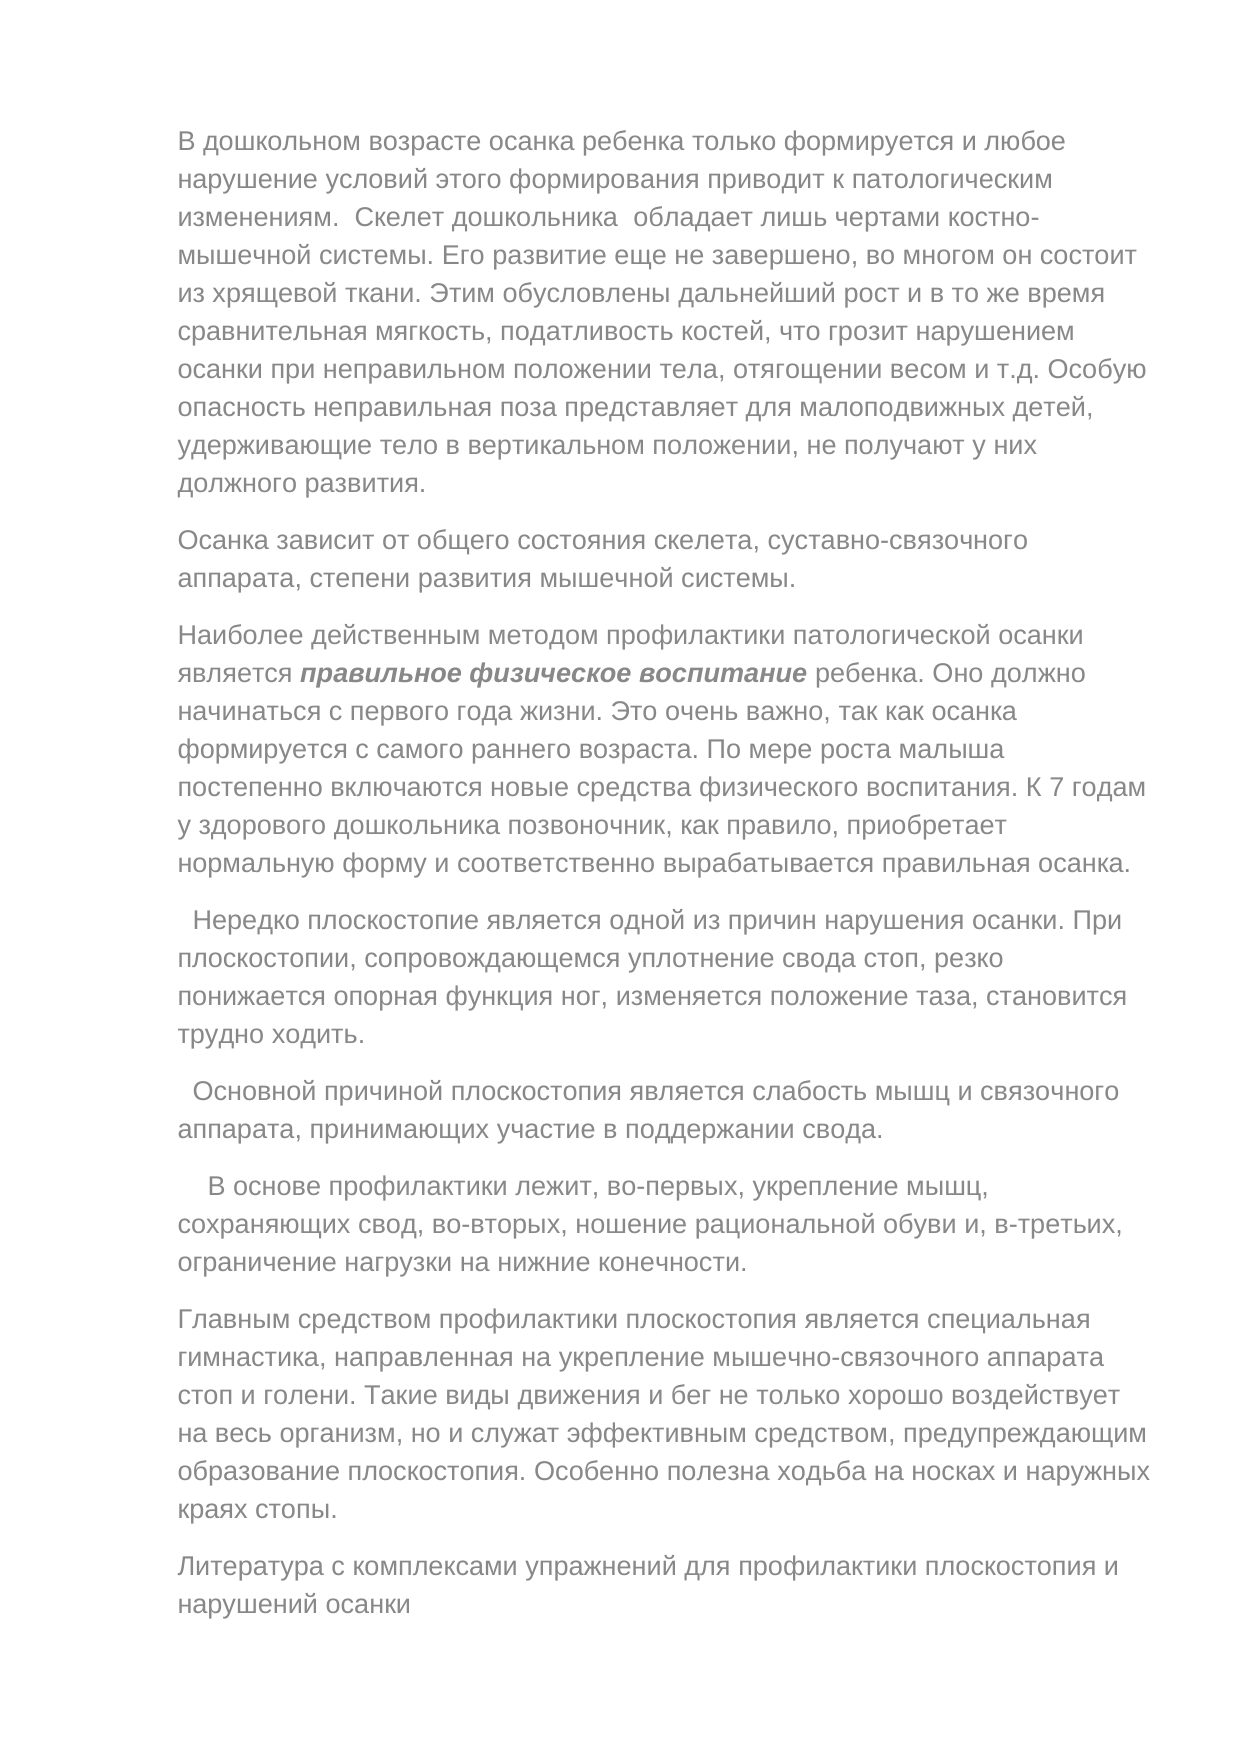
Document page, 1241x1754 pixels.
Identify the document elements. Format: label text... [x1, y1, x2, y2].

text Осанка зависит от общего состояния скелета, суставно-связочного аппарата, степени развития мышечной системы. [177, 517, 1152, 593]
text Нередко плоскостопие является одной из причин нарушения осанки. При плоскостопии, сопровождающемся уплотнение свода стоп, резко понижается опорная функция ног, изменяется положение таза, становится трудно ходить. [177, 897, 1152, 1049]
text Главным средством профилактики плоскостопия является специальная гимнастика, направленная на укрепление мышечно-связочного аппарата стоп и голени. Такие виды движения и бег не только хорошо воздействует на весь организм, но и служат эффективным средством, предупреждающим образование плоскостопия. Особенно полезна ходьба на носках и наружных краях стопы. [177, 1296, 1152, 1524]
text В дошкольном возрасте осанка ребенка только формируется и любое нарушение условий этого формирования приводит к патологическим изменениям. Скелет дошкольника обладает лишь чертами костно-мышечной системы. Его развитие еще не завершено, во многом он состоит из хрящевой ткани. Этим обусловлены дальнейший рост и в то же время сравнительная мягкость, податливость костей, что грозит нарушением осанки при неправильном положении тела, отягощении весом и т.д. Особую опасность неправильная поза представляет для малоподвижных детей, удерживающие тело в вертикальном положении, не получают у них должного развития. [177, 118, 1152, 498]
text Наиболее действенным методом профилактики патологической осанки является правильное физическое воспитание ребенка. Оно должно начинаться с первого года жизни. Это очень важно, так как осанка формируется с самого раннего возраста. По мере роста малыша постепенно включаются новые средства физического воспитания. К 7 годам у здорового дошкольника позвоночник, как правило, приобретает нормальную форму и соответственно вырабатывается правильная осанка. [177, 612, 1152, 878]
text Литература с комплексами упражнений для профилактики плоскостопия и нарушений осанки [177, 1543, 1152, 1619]
text Основной причиной плоскостопия является слабость мышц и связочного аппарата, принимающих участие в поддержании свода. [177, 1068, 1152, 1144]
text В основе профилактики лежит, во-первых, укрепление мышц, сохраняющих свод, во-вторых, ношение рациональной обуви и, в-третьих, ограничение нагрузки на нижние конечности. [177, 1163, 1152, 1277]
